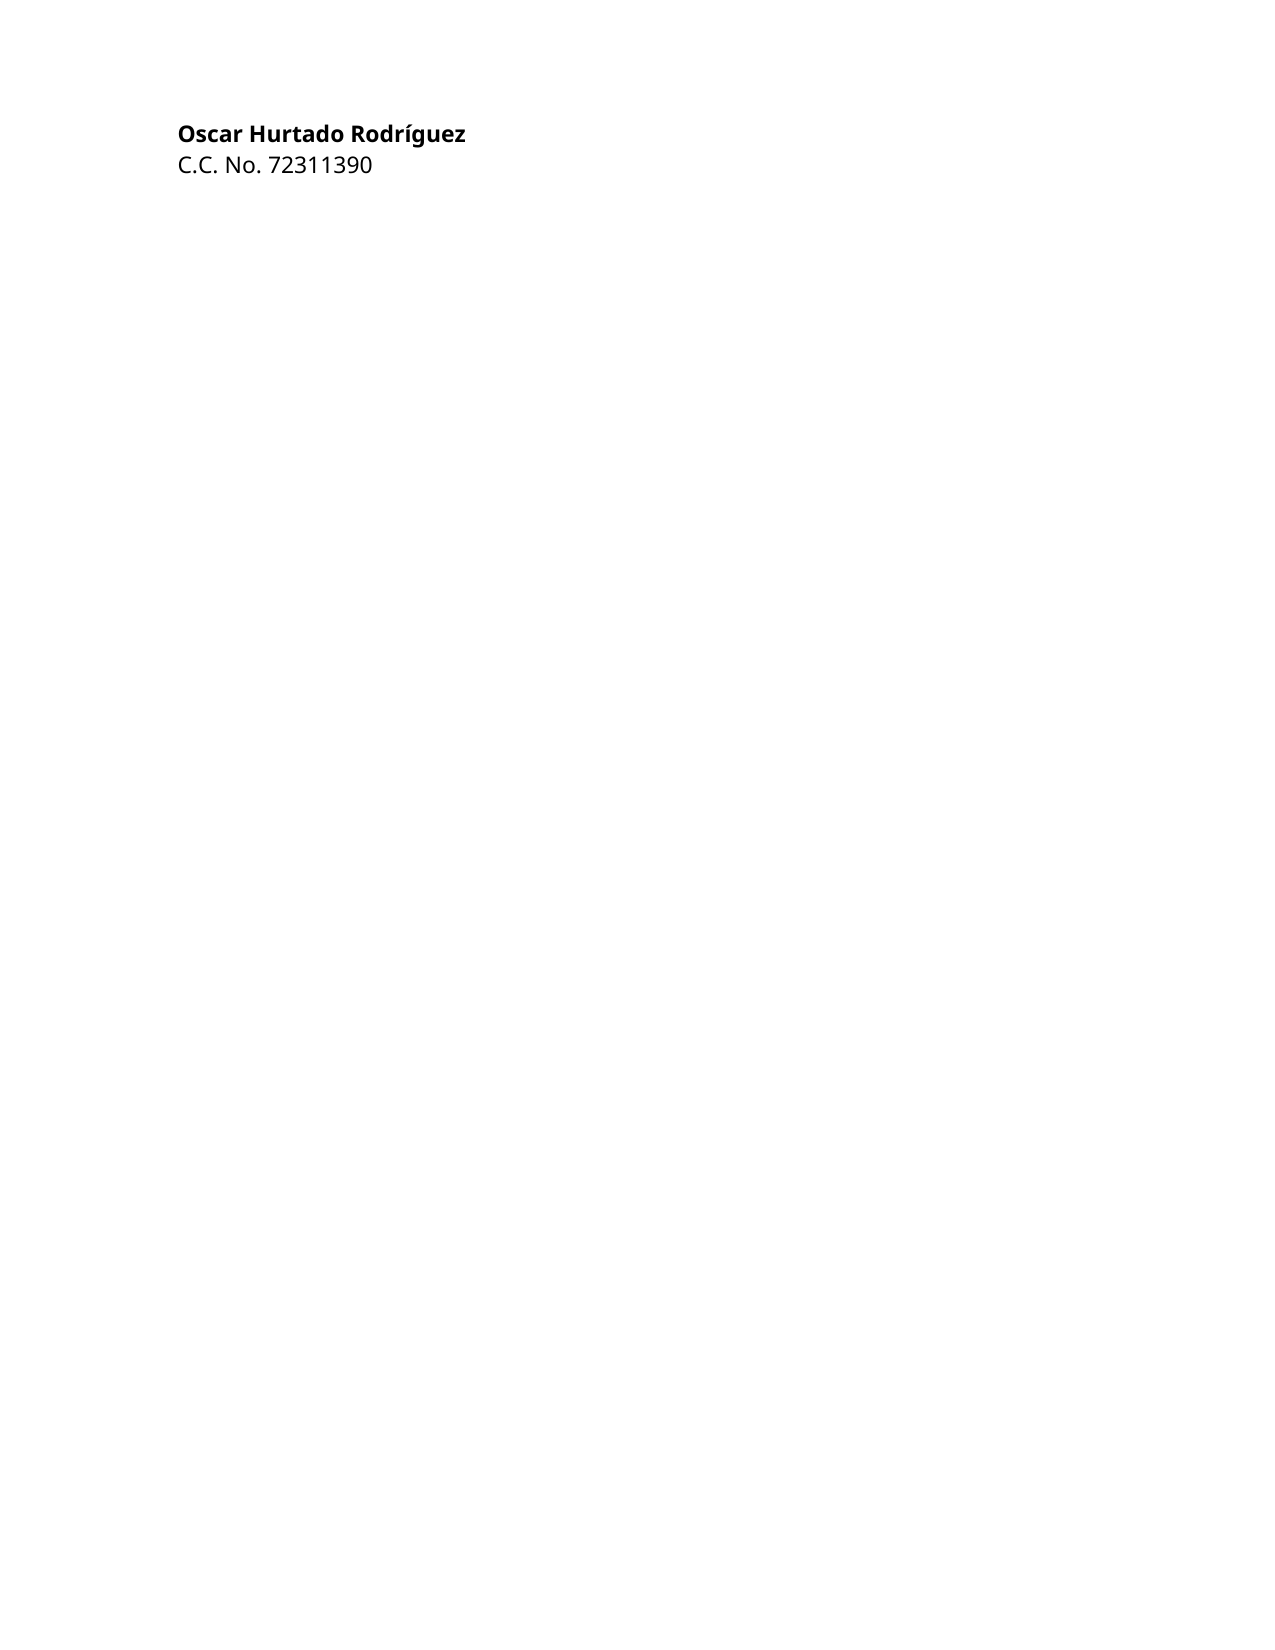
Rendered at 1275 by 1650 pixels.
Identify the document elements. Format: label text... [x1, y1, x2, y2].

text C.C. No. 72311390 [177, 149, 1098, 181]
text Oscar Hurtado Rodríguez [177, 118, 1098, 149]
